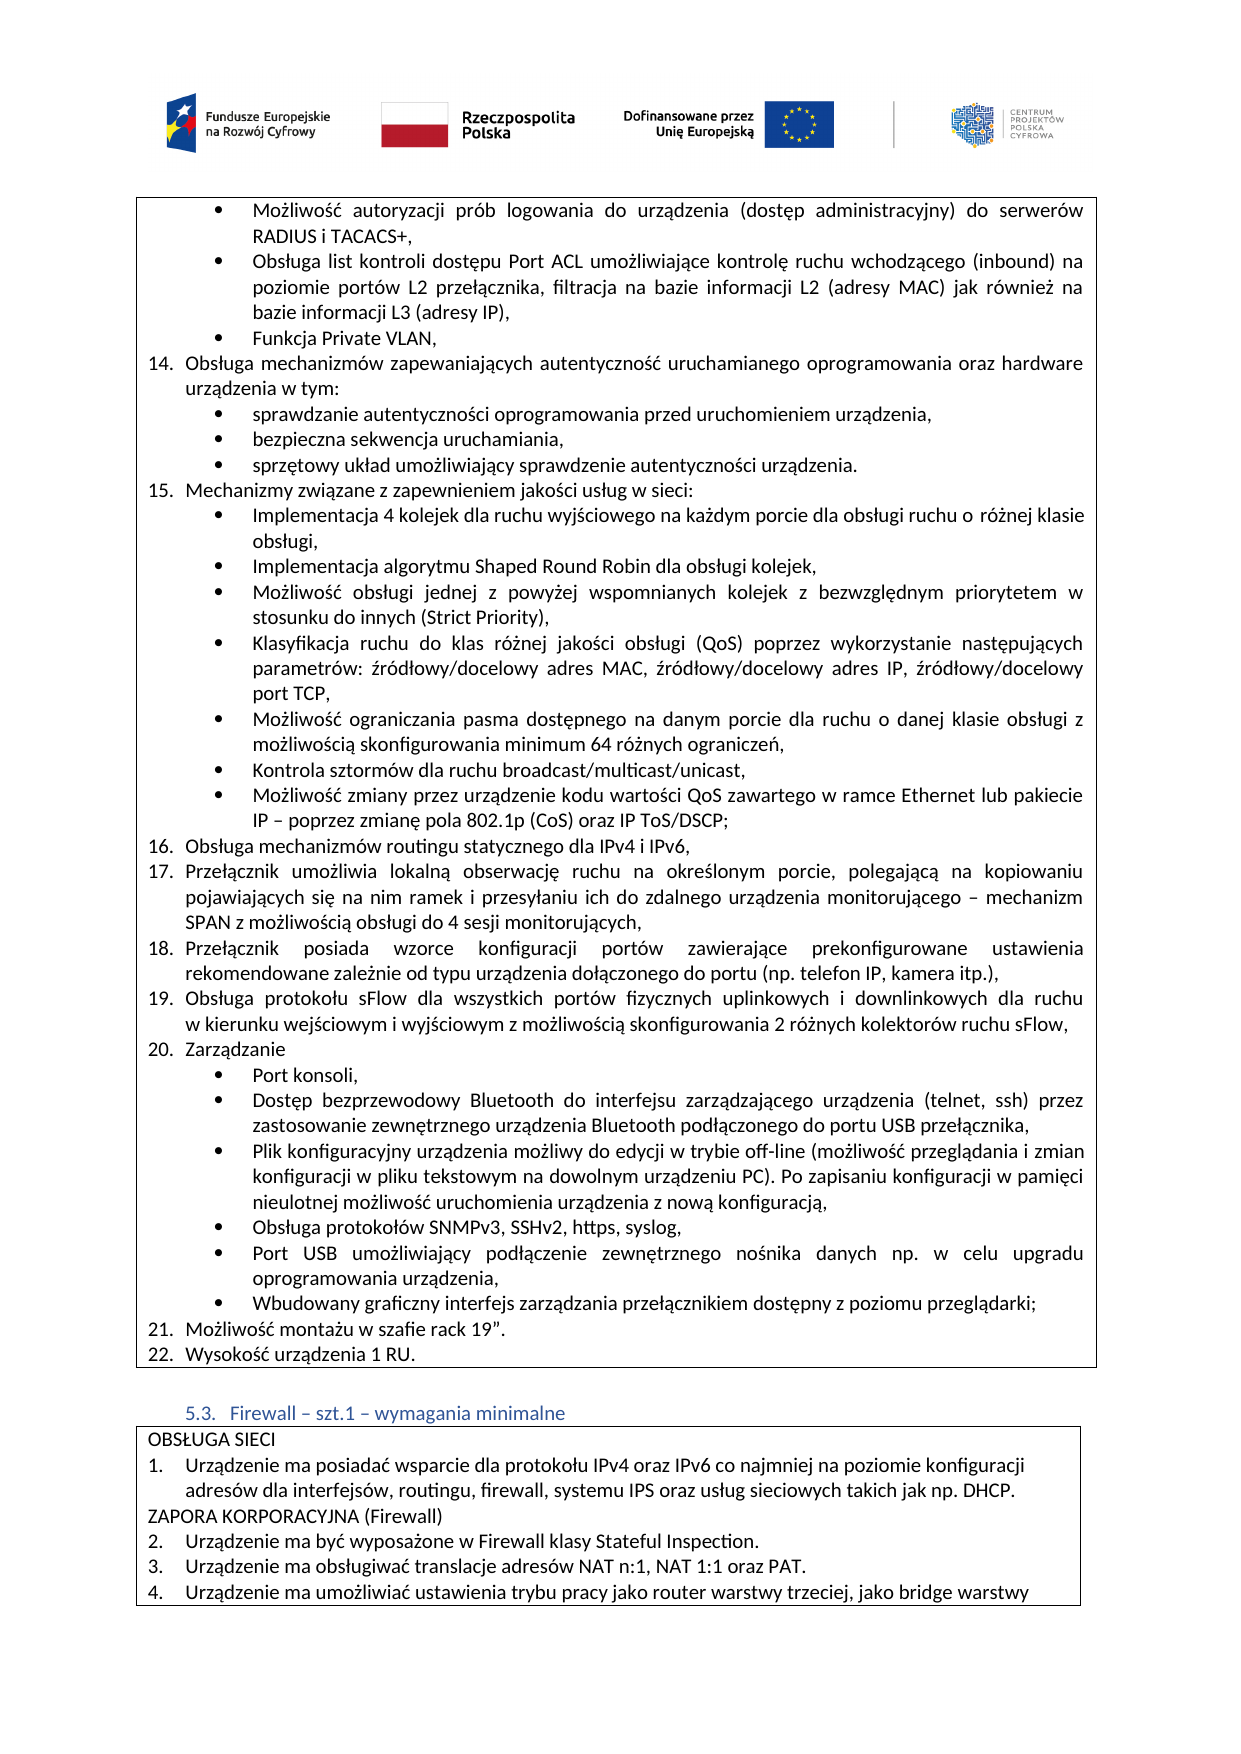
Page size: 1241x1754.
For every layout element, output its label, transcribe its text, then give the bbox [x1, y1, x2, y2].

picture [147, 73, 1093, 172]
subtitle Firewall – szt.1 – wymagania minimalne [185, 1400, 1093, 1426]
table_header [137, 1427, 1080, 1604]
